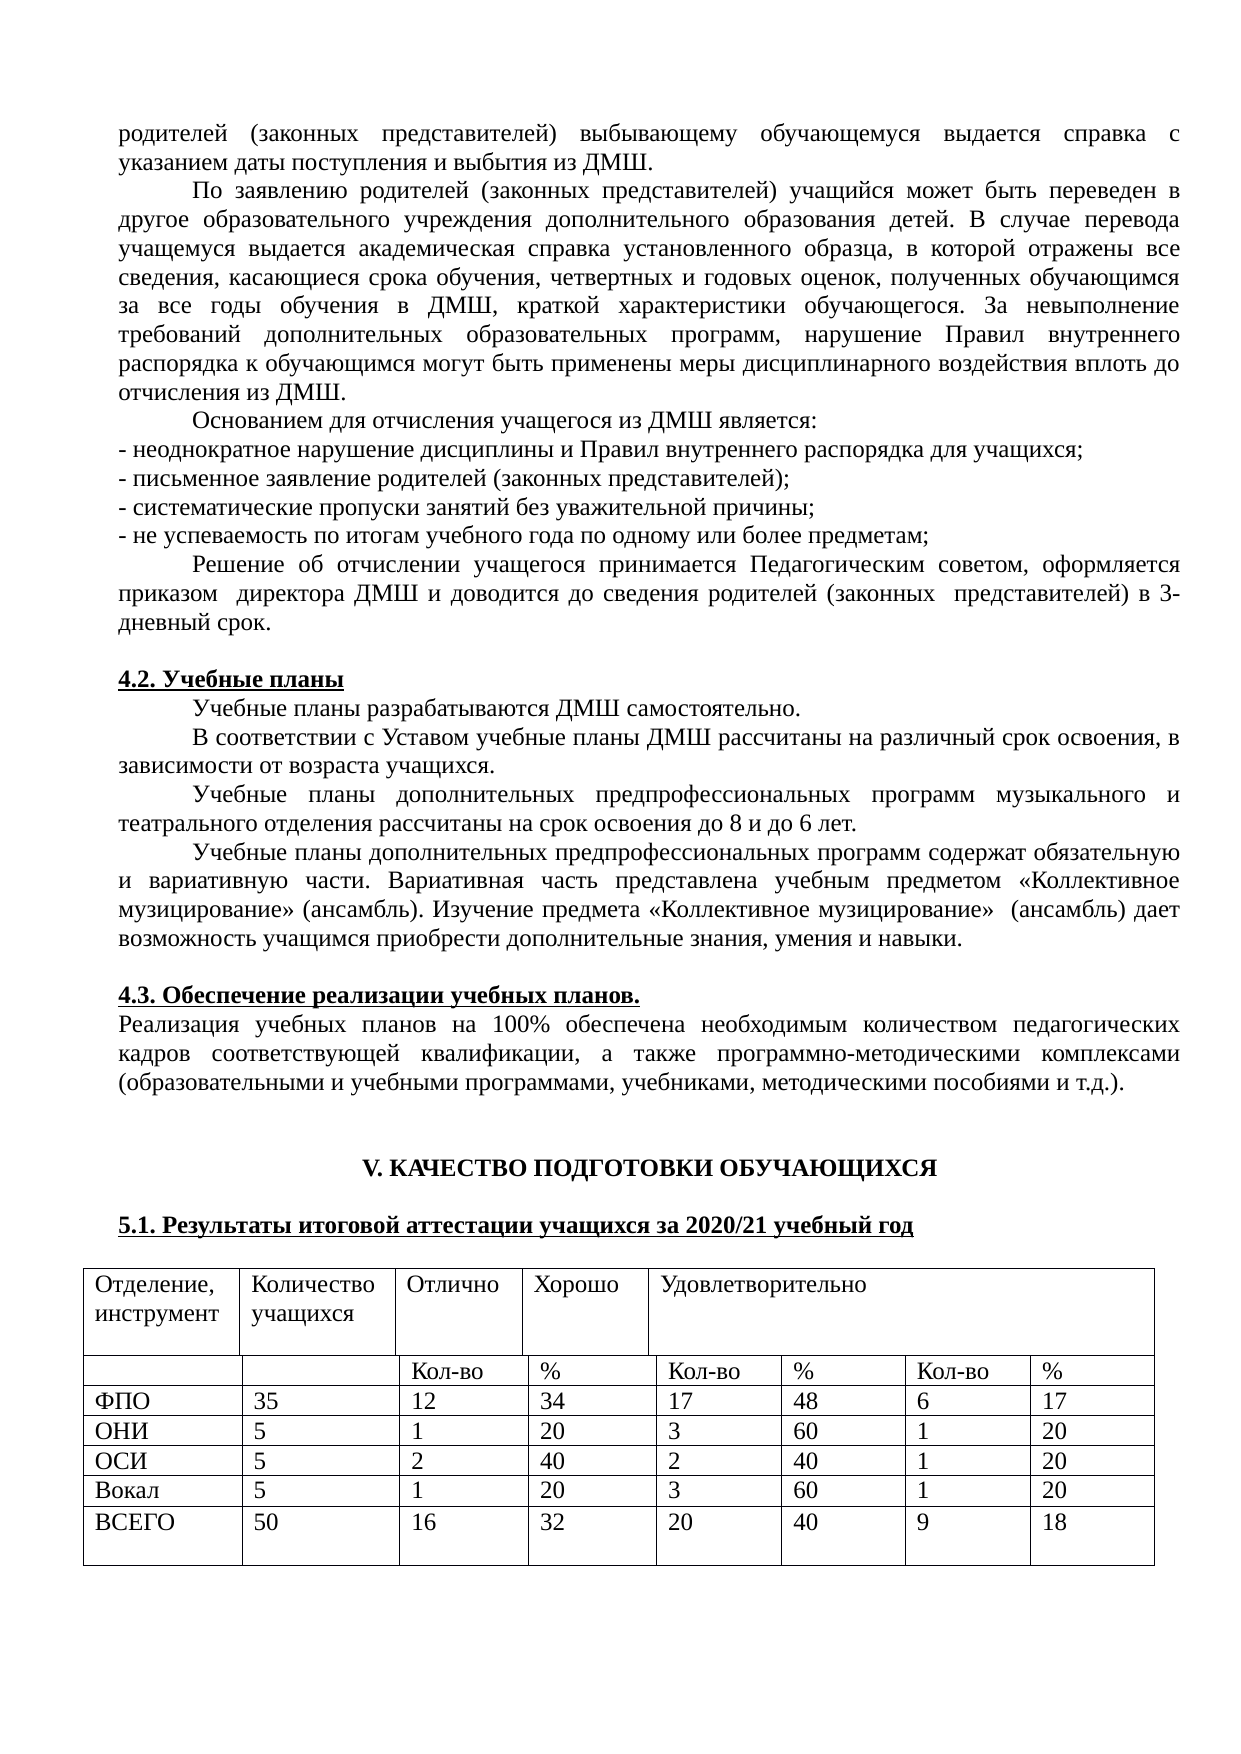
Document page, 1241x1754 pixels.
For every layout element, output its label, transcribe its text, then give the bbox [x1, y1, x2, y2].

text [118, 118, 1181, 176]
table_header Хорошо [523, 1269, 648, 1355]
table_cell 34 [529, 1386, 656, 1415]
table_cell % [1031, 1356, 1154, 1385]
table_cell 18 [1031, 1507, 1154, 1565]
table_cell Кол-во [400, 1356, 528, 1385]
table_cell 16 [400, 1507, 528, 1565]
table_cell 20 [657, 1507, 781, 1565]
text V. КАЧЕСТВО ПОДГОТОВКИ ОБУЧАЮЩИХСЯ [118, 1153, 1181, 1182]
text В соответствии с Уставом учебные планы ДМШ рассчитаны на различный срок освоения, в зависимости от возраста учащихся. [118, 722, 1181, 779]
table_cell 1 [400, 1476, 528, 1506]
table_cell 40 [782, 1507, 905, 1565]
table_cell 20 [1031, 1476, 1154, 1506]
table_cell 5 [243, 1416, 399, 1445]
table_cell 20 [1031, 1446, 1154, 1474]
text Учебные планы дополнительных предпрофессиональных программ музыкального и театрального отделения рассчитаны на срок освоения до 8 и до 6 лет. [118, 779, 1181, 837]
table_cell ВСЕГО [84, 1507, 242, 1565]
table_cell Кол-во [657, 1356, 781, 1385]
table_cell ОНИ [84, 1416, 242, 1445]
table_cell 20 [529, 1416, 656, 1445]
table_cell 17 [1031, 1386, 1154, 1415]
table_cell 1 [400, 1416, 528, 1445]
table_cell 1 [906, 1476, 1030, 1506]
table_cell 3 [657, 1476, 781, 1506]
table_cell 5 [243, 1446, 399, 1474]
table_cell Кол-во [906, 1356, 1030, 1385]
table_header Отделение, инструмент [84, 1269, 239, 1355]
text Решение об отчислении учащегося принимается Педагогическим советом, оформляется приказом директора ДМШ и доводится до сведения родителей (законных представителей) в 3-дневный срок. [118, 549, 1181, 636]
text Учебные планы разрабатываются ДМШ самостоятельно. [118, 693, 1181, 722]
table_cell % [529, 1356, 656, 1385]
table_cell 12 [400, 1386, 528, 1415]
table_cell [84, 1356, 242, 1385]
table_cell 60 [782, 1476, 905, 1506]
table_cell 35 [243, 1386, 399, 1415]
table_cell % [782, 1356, 905, 1385]
table_header Удовлетворительно [649, 1269, 1154, 1355]
table_cell 40 [529, 1446, 656, 1474]
table_header Количество учащихся [240, 1269, 395, 1355]
text - систематические пропуски занятий без уважительной причины; [118, 492, 1181, 521]
text - не успеваемость по итогам учебного года по одному или более предметам; [118, 521, 1181, 549]
table_cell 5 [243, 1476, 399, 1506]
table_cell ОСИ [84, 1446, 242, 1474]
table_cell 1 [906, 1416, 1030, 1445]
table_cell 20 [529, 1476, 656, 1506]
table_cell 60 [782, 1416, 905, 1445]
table_cell 17 [657, 1386, 781, 1415]
table_header Отлично [396, 1269, 522, 1355]
table_cell Вокал [84, 1476, 242, 1506]
table_cell 2 [657, 1446, 781, 1474]
table_cell 48 [782, 1386, 905, 1415]
table_cell 20 [1031, 1416, 1154, 1445]
table_cell 50 [243, 1507, 399, 1565]
text 4.2. Учебные планы [118, 664, 1181, 693]
table_cell 40 [782, 1446, 905, 1474]
table_cell ФПО [84, 1386, 242, 1415]
text 5.1. Результаты итоговой аттестации учащихся за 2020/21 учебный год [118, 1211, 1181, 1239]
table_cell 6 [906, 1386, 1030, 1415]
text - письменное заявление родителей (законных представителей); [118, 463, 1181, 492]
text Реализация учебных планов на 100% обеспечена необходимым количеством педагогических кадров соответствующей квалификации, а также программно-методическими комплексами (образовательными и учебными программами, учебниками, методическими пособиями и т.д.). [118, 1009, 1181, 1096]
table_cell 1 [906, 1446, 1030, 1474]
text По заявлению родителей (законных представителей) учащийся может быть переведен в другое образовательного учреждения дополнительного образования детей. В случае перевода учащемуся выдается академическая справка установленного образца, в которой отражены все сведения, касающиеся срока обучения, четвертных и годовых оценок, полученных обучающимся за все годы обучения в ДМШ, краткой характеристики обучающегося. За невыполнение требований дополнительных образовательных программ, нарушение Правил внутреннего распорядка к обучающимся могут быть применены меры дисциплинарного воздействия вплоть до отчисления из ДМШ. [118, 176, 1181, 406]
table_cell 32 [529, 1507, 656, 1565]
text Основанием для отчисления учащегося из ДМШ является: [118, 406, 1181, 434]
table_cell 9 [906, 1507, 1030, 1565]
table_cell 2 [400, 1446, 528, 1474]
text - неоднократное нарушение дисциплины и Правил внутреннего распорядка для учащихся; [118, 434, 1181, 463]
text 4.3. Обеспечение реализации учебных планов. [118, 981, 1181, 1009]
text Учебные планы дополнительных предпрофессиональных программ содержат обязательную и вариативную части. Вариативная часть представлена учебным предметом «Коллективное музицирование» (ансамбль). Изучение предмета «Коллективное музицирование» (ансамбль) дает возможность учащимся приобрести дополнительные знания, умения и навыки. [118, 837, 1181, 952]
table_cell 3 [657, 1416, 781, 1445]
